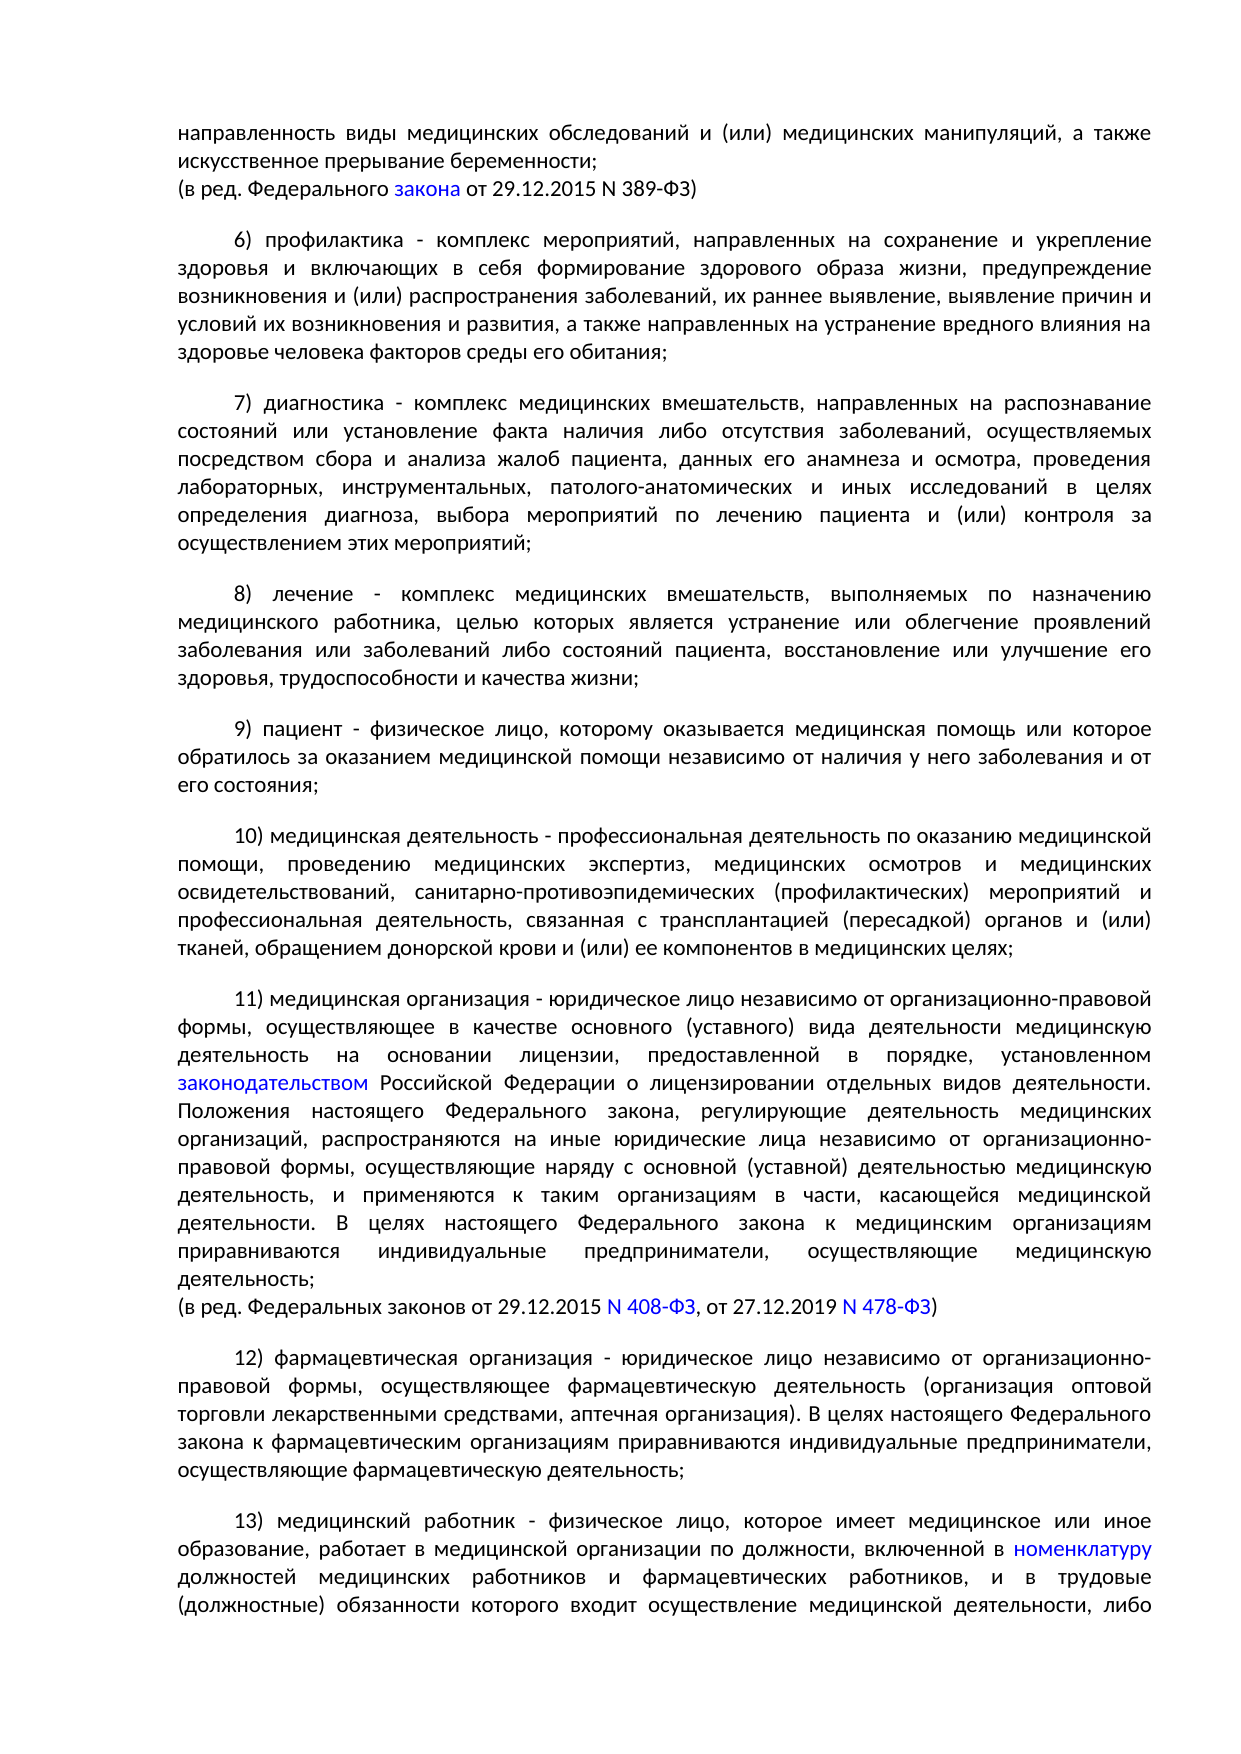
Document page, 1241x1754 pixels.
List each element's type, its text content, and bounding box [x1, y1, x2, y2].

text 10) медицинская деятельность - профессиональная деятельность по оказанию медицинской помощи, проведению медицинских экспертиз, медицинских осмотров и медицинских освидетельствований, санитарно-противоэпидемических (профилактических) мероприятий и профессиональная деятельность, связанная с трансплантацией (пересадкой) органов и (или) тканей, обращением донорской крови и (или) ее компонентов в медицинских целях; [177, 821, 1152, 961]
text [177, 118, 1152, 174]
text 8) лечение - комплекс медицинских вмешательств, выполняемых по назначению медицинского работника, целью которых является устранение или облегчение проявлений заболевания или заболеваний либо состояний пациента, восстановление или улучшение его здоровья, трудоспособности и качества жизни; [177, 579, 1152, 691]
text 7) диагностика - комплекс медицинских вмешательств, направленных на распознавание состояний или установление факта наличия либо отсутствия заболеваний, осуществляемых посредством сбора и анализа жалоб пациента, данных его анамнеза и осмотра, проведения лабораторных, инструментальных, патолого-анатомических и иных исследований в целях определения диагноза, выбора мероприятий по лечению пациента и (или) контроля за осуществлением этих мероприятий; [177, 388, 1152, 556]
text 6) профилактика - комплекс мероприятий, направленных на сохранение и укрепление здоровья и включающих в себя формирование здорового образа жизни, предупреждение возникновения и (или) распространения заболеваний, их раннее выявление, выявление причин и условий их возникновения и развития, а также направленных на устранение вредного влияния на здоровье человека факторов среды его обитания; [177, 225, 1152, 365]
text (в ред. Федеральных законов от 29.12.2015 N 408-ФЗ, от 27.12.2019 N 478-ФЗ) [177, 1292, 1152, 1320]
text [177, 1506, 1152, 1618]
text 12) фармацевтическая организация - юридическое лицо независимо от организационно-правовой формы, осуществляющее фармацевтическую деятельность (организация оптовой торговли лекарственными средствами, аптечная организация). В целях настоящего Федерального закона к фармацевтическим организациям приравниваются индивидуальные предприниматели, осуществляющие фармацевтическую деятельность; [177, 1343, 1152, 1483]
text 9) пациент - физическое лицо, которому оказывается медицинская помощь или которое обратилось за оказанием медицинской помощи независимо от наличия у него заболевания и от его состояния; [177, 714, 1152, 798]
text (в ред. Федерального закона от 29.12.2015 N 389-ФЗ) [177, 174, 1152, 202]
text 11) медицинская организация - юридическое лицо независимо от организационно-правовой формы, осуществляющее в качестве основного (уставного) вида деятельности медицинскую деятельность на основании лицензии, предоставленной в порядке, установленном законодательством Российской Федерации о лицензировании отдельных видов деятельности. Положения настоящего Федерального закона, регулирующие деятельность медицинских организаций, распространяются на иные юридические лица независимо от организационно-правовой формы, осуществляющие наряду с основной (уставной) деятельностью медицинскую деятельность, и применяются к таким организациям в части, касающейся медицинской деятельности. В целях настоящего Федерального закона к медицинским организациям приравниваются индивидуальные предприниматели, осуществляющие медицинскую деятельность; [177, 984, 1152, 1292]
